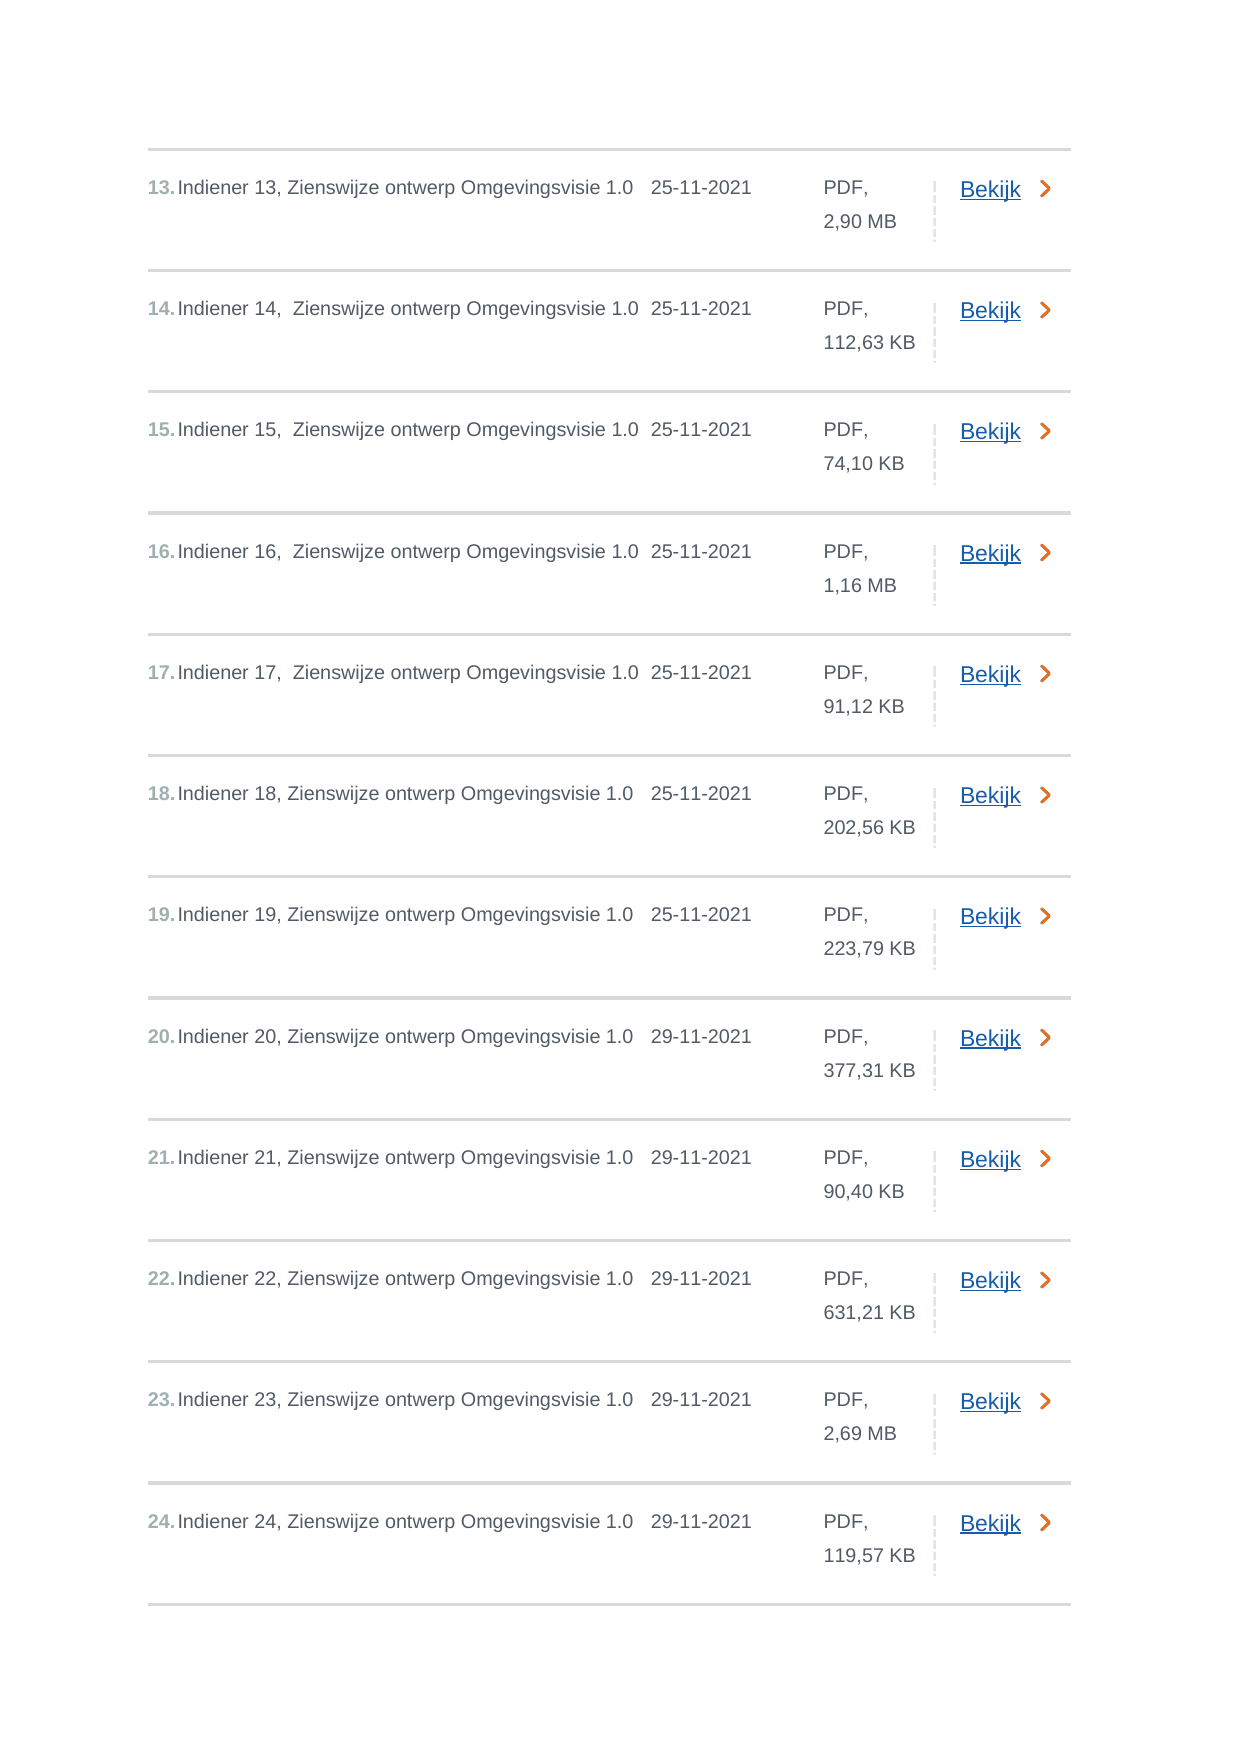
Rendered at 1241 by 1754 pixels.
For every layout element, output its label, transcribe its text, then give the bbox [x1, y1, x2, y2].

table_cell [960, 878, 1071, 996]
table_cell 14. [148, 272, 177, 390]
table_cell [960, 1242, 1071, 1360]
table_cell 29-11-2021 [651, 1000, 823, 1118]
table_cell Indiener 20, Zienswijze ontwerp Omgevingsvisie 1.0 [177, 1000, 651, 1118]
table_cell Indiener 18, Zienswijze ontwerp Omgevingsvisie 1.0 [177, 757, 651, 875]
table_cell 25-11-2021 [651, 515, 823, 633]
table_cell 25-11-2021 [651, 393, 823, 511]
table_cell 29-11-2021 [651, 1121, 823, 1239]
table_cell 25-11-2021 [651, 757, 823, 875]
table_cell PDF, 119,57 KB [823, 1485, 960, 1603]
table_cell 17. [148, 636, 177, 754]
table_cell PDF, 1,16 MB [823, 515, 960, 633]
table_cell Indiener 13, Zienswijze ontwerp Omgevingsvisie 1.0 [177, 151, 651, 269]
table_cell PDF, 74,10 KB [823, 393, 960, 511]
table_cell 19. [148, 878, 177, 996]
table_cell [960, 151, 1071, 269]
table_cell 20. [148, 1000, 177, 1118]
table_cell PDF, 2,69 MB [823, 1363, 960, 1481]
table_cell 24. [148, 1485, 177, 1603]
table_cell PDF, 202,56 KB [823, 757, 960, 875]
table_cell PDF, 631,21 KB [823, 1242, 960, 1360]
table_cell [960, 1363, 1071, 1481]
table_cell [960, 393, 1071, 511]
table_cell [960, 1485, 1071, 1603]
table_cell 22. [148, 1242, 177, 1360]
table_cell [960, 1121, 1071, 1239]
table_cell Indiener 21, Zienswijze ontwerp Omgevingsvisie 1.0 [177, 1121, 651, 1239]
table_cell 25-11-2021 [651, 878, 823, 996]
table_cell 25-11-2021 [651, 272, 823, 390]
table_cell PDF, 112,63 KB [823, 272, 960, 390]
table_cell [960, 272, 1071, 390]
table_cell 15. [148, 393, 177, 511]
table_cell PDF, 90,40 KB [823, 1121, 960, 1239]
table_cell [960, 757, 1071, 875]
table_cell Indiener 19, Zienswijze ontwerp Omgevingsvisie 1.0 [177, 878, 651, 996]
table_cell [960, 636, 1071, 754]
table_cell 25-11-2021 [651, 151, 823, 269]
table_cell Indiener 23, Zienswijze ontwerp Omgevingsvisie 1.0 [177, 1363, 651, 1481]
table_cell Indiener 14, Zienswijze ontwerp Omgevingsvisie 1.0 [177, 272, 651, 390]
table_cell 18. [148, 757, 177, 875]
table_cell PDF, 2,90 MB [823, 151, 960, 269]
table_cell PDF, 91,12 KB [823, 636, 960, 754]
table_cell 29-11-2021 [651, 1242, 823, 1360]
table_cell [960, 515, 1071, 633]
table_cell 29-11-2021 [651, 1363, 823, 1481]
table_cell PDF, 223,79 KB [823, 878, 960, 996]
table_cell [960, 1000, 1071, 1118]
table_cell 21. [148, 1121, 177, 1239]
table_cell 25-11-2021 [651, 636, 823, 754]
table_cell Indiener 16, Zienswijze ontwerp Omgevingsvisie 1.0 [177, 515, 651, 633]
table_cell PDF, 377,31 KB [823, 1000, 960, 1118]
table_cell Indiener 17, Zienswijze ontwerp Omgevingsvisie 1.0 [177, 636, 651, 754]
table_cell Indiener 24, Zienswijze ontwerp Omgevingsvisie 1.0 [177, 1485, 651, 1603]
table_cell 16. [148, 515, 177, 633]
table_cell Indiener 22, Zienswijze ontwerp Omgevingsvisie 1.0 [177, 1242, 651, 1360]
table_cell Indiener 15, Zienswijze ontwerp Omgevingsvisie 1.0 [177, 393, 651, 511]
table_cell 29-11-2021 [651, 1485, 823, 1603]
table_cell 13. [148, 151, 177, 269]
table_cell 23. [148, 1363, 177, 1481]
